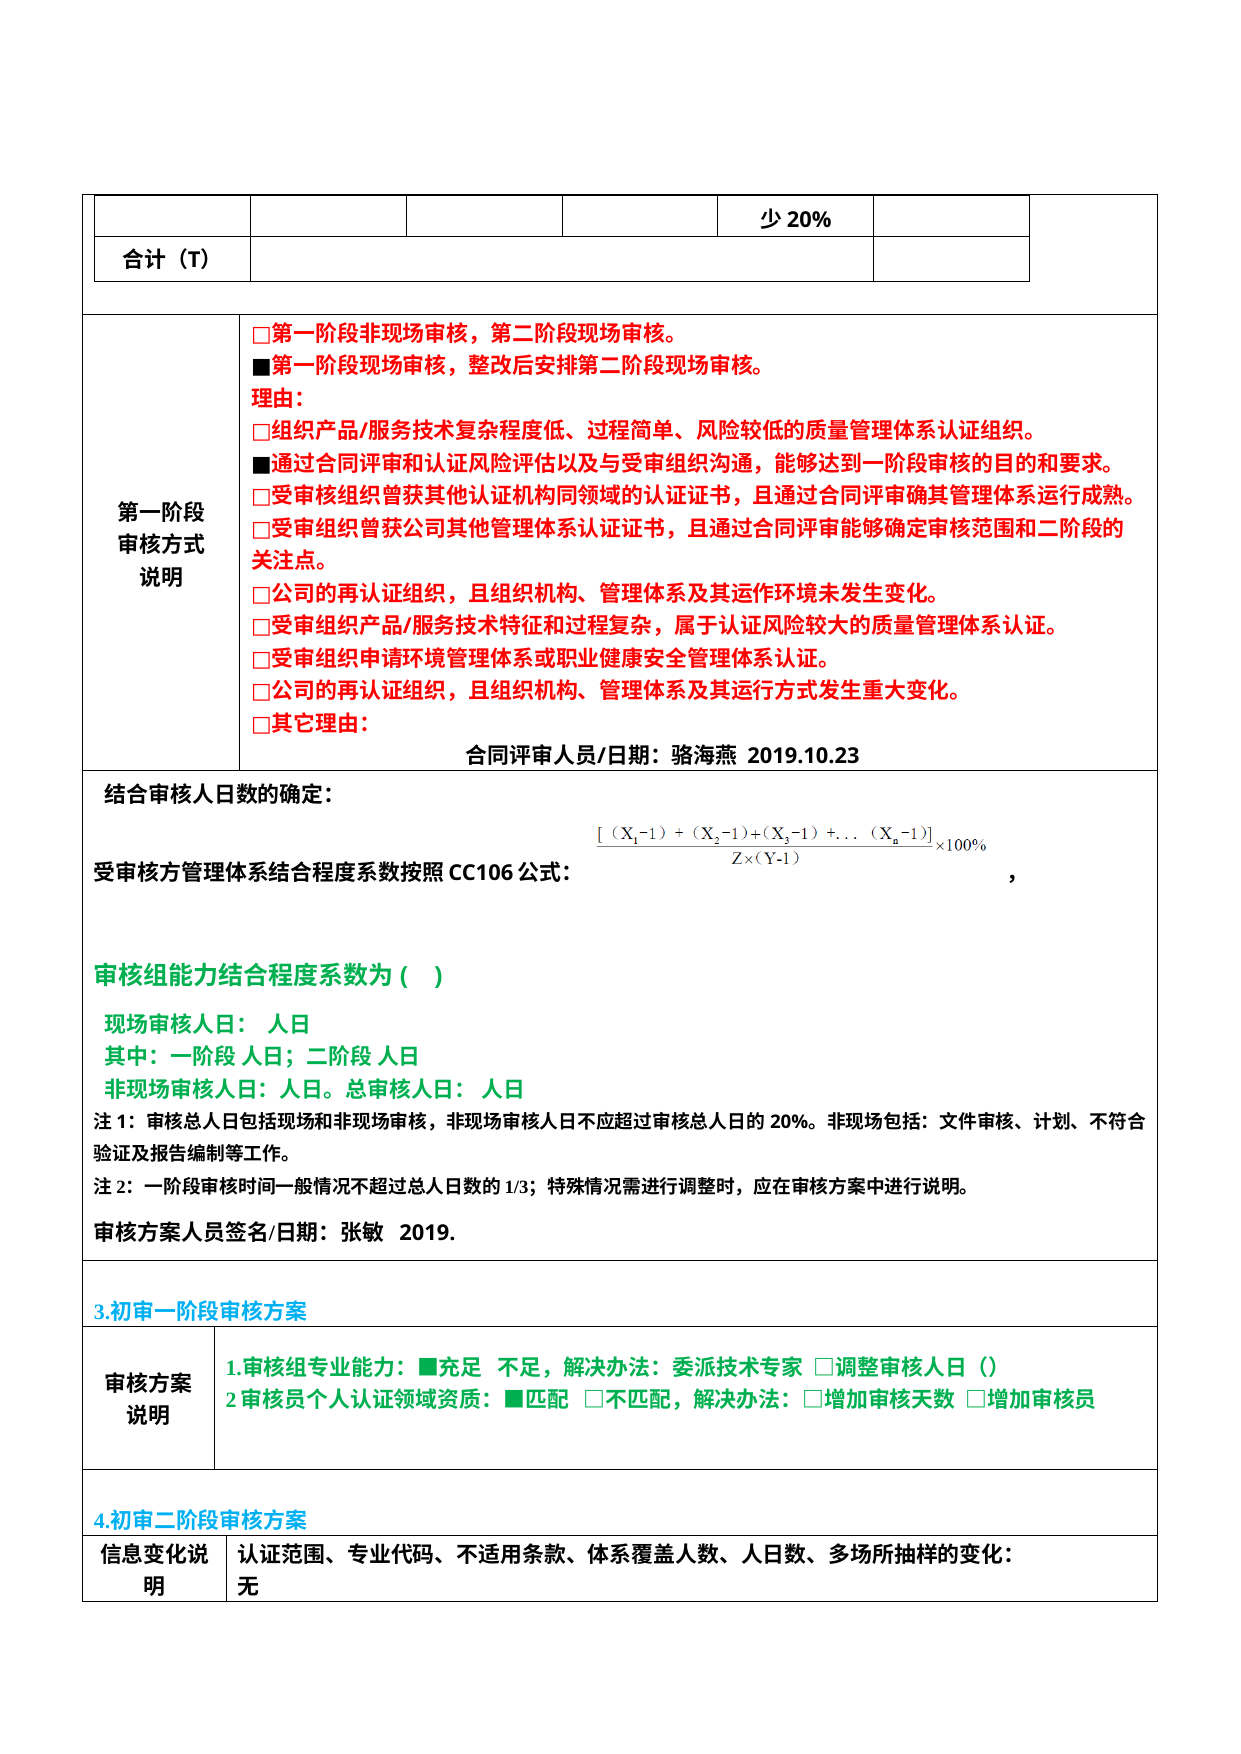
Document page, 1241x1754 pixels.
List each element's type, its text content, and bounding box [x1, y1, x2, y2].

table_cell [227, 1536, 1157, 1601]
table_cell 审核方案 说明 [83, 1327, 214, 1469]
table_cell 3.初审一阶段审核方案 [83, 1261, 1157, 1326]
table_cell 结合审核人日数的确定： 受审核方管理体系结合程度系数按照CC106公式：， 审核组能力结合程度系数为 ( ) 现场审核人日： 人日 其中：一阶段 人日；二阶段 人日 非现场审核人日：人日。总审核人日： 人日 注1：审核总人日包括现场和非现场审核，非现场审核人日不应超过审核总人日的20%。非现场包括：文件审核、计划、不符合验证及报告编制等工作。 注2：一阶段审核时间一般情况不超过总人日数的1/3；特殊情况需进行调整时，应在审核方案中进行说明。 审核方案人员签名/日期：张敏 2019. [83, 771, 1157, 1260]
table_cell 第一阶段 审核方式 说明 [83, 315, 239, 770]
table_cell 信息变化说明 [83, 1536, 226, 1601]
table_cell □第一阶段非现场审核，第二阶段现场审核。 ■第一阶段现场审核，整改后安排第二阶段现场审核。 理由： □组织产品/服务技术复杂程度低、过程简单、风险较低的质量管理体系认证组织。 ■通过合同评审和认证风险评估以及与受审组织沟通，能够达到一阶段审核的目的和要求。 □受审核组织曾获其他认证机构同领域的认证证书，且通过合同评审确其管理体系运行成熟。 □受审组织曾获公司其他管理体系认证证书，且通过合同评审能够确定审核范围和二阶段的 关注点。 □公司的再认证组织，且组织机构、管理体系及其运作环境未发生变化。 □受审组织产品/服务技术特征和过程复杂，属于认证风险较大的质量管理体系认证。 □受审组织申请环境管理体系或职业健康安全管理体系认证。 □公司的再认证组织，且组织机构、管理体系及其运行方式发生重大变化。 □其它理由： 合同评审人员/日期：骆海燕 2019.10.23 [240, 315, 1157, 770]
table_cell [83, 195, 1157, 314]
table_cell 1.审核组专业能力：■充足 不足，解决办法：委派技术专家 □调整审核人日（） 2审核员个人认证领域资质：■匹配 □不匹配，解决办法：□增加审核天数 □增加审核员 [215, 1327, 1157, 1469]
table_cell 4.初审二阶段审核方案 [83, 1470, 1157, 1535]
picture [583, 811, 1007, 880]
